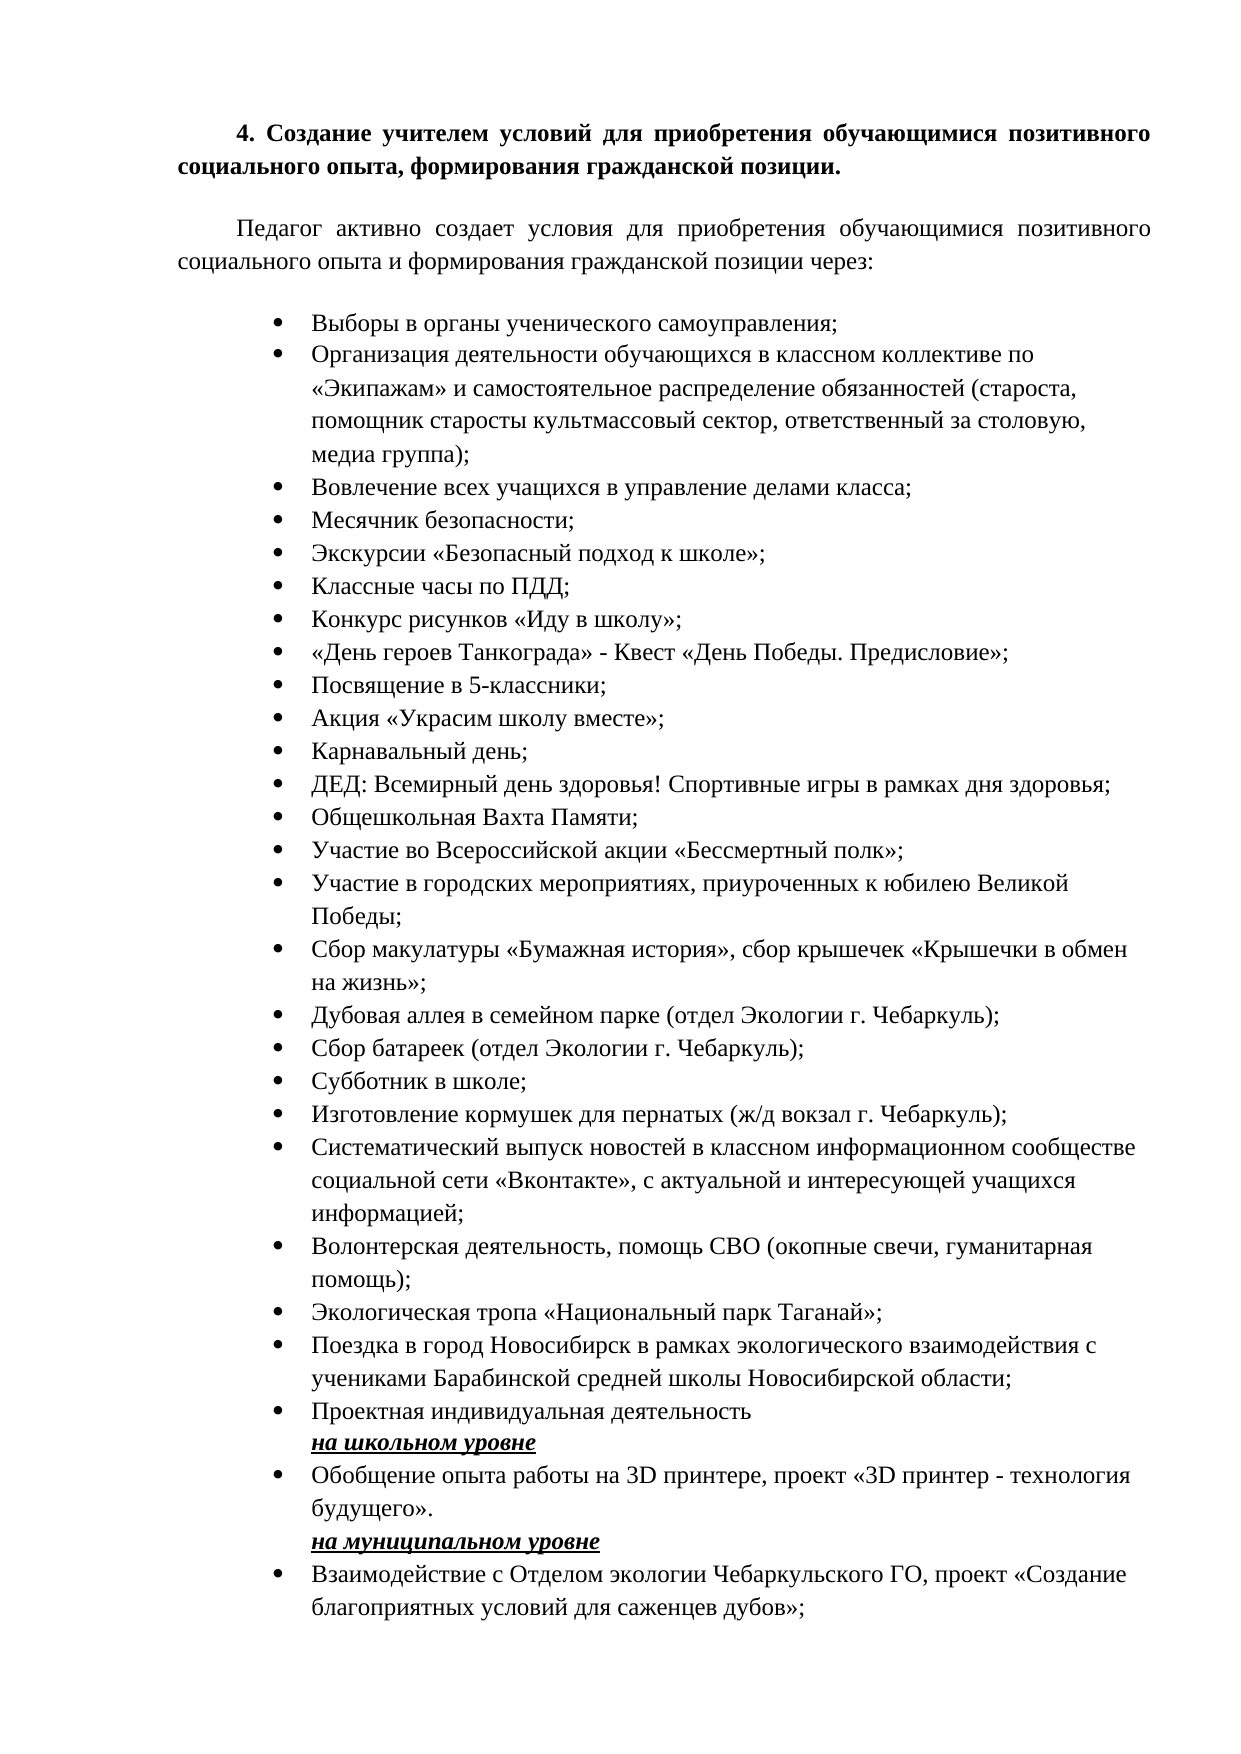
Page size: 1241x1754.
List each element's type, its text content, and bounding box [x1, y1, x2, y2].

list «День героев Танкограда» - Квест «День Победы. Предисловие»; [274, 637, 1152, 666]
list Участие в городских мероприятиях, приуроченных к юбилею Великой Победы; [274, 868, 1152, 930]
list Волонтерская деятельность, помощь СВО (окопные свечи, гуманитарная помощь); [274, 1231, 1152, 1293]
list Обобщение опыта работы на 3D принтере, проект «3D принтер - технология будущего». [274, 1460, 1152, 1522]
list Вовлечение всех учащихся в управление делами класса; [274, 472, 1152, 500]
list Участие во Всероссийской акции «Бессмертный полк»; [274, 835, 1152, 864]
text 4. Создание учителем условий для приобретения обучающимися позитивного социального опыта, формирования гражданской позиции. [177, 118, 1152, 180]
list Карнавальный день; [274, 736, 1152, 764]
list Проектная индивидуальная деятельность [274, 1396, 1152, 1425]
list Сбор макулатуры «Бумажная история», сбор крышечек «Крышечки в обмен на жизнь»; [274, 934, 1152, 996]
list Систематический выпуск новостей в классном информационном сообществе социальной сети «Вконтакте», с актуальной и интересующей учащихся информацией; [274, 1132, 1152, 1227]
list Посвящение в 5-классники; [274, 670, 1152, 698]
list Классные часы по ПДД; [274, 571, 1152, 599]
list Организация деятельности обучающихся в классном коллективе по «Экипажам» и самостоятельное распределение обязанностей (староста, помощник старосты культмассовый сектор, ответственный за столовую, медиа группа); [274, 339, 1152, 467]
list Взаимодействие с Отделом экологии Чебаркульского ГО, проект «Создание благоприятных условий для саженцев дубов»; [274, 1559, 1152, 1621]
list Общешкольная Вахта Памяти; [274, 802, 1152, 831]
list Выборы в органы ученического самоуправления; [274, 308, 1152, 337]
list Акция «Украсим школу вместе»; [274, 703, 1152, 732]
list Экологическая тропа «Национальный парк Таганай»; [274, 1297, 1152, 1326]
text Педагог активно создает условия для приобретения обучающимися позитивного социального опыта и формирования гражданской позиции через: [177, 213, 1152, 275]
list Поездка в город Новосибирск в рамках экологического взаимодействия с учениками Барабинской средней школы Новосибирской области; [274, 1330, 1152, 1392]
list Дубовая аллея в семейном парке (отдел Экологии г. Чебаркуль); [274, 1000, 1152, 1029]
list на муниципальном уровне [311, 1526, 1152, 1555]
list Субботник в школе; [274, 1066, 1152, 1095]
list Сбор батареек (отдел Экологии г. Чебаркуль); [274, 1033, 1152, 1062]
list Месячник безопасности; [274, 505, 1152, 533]
list Экскурсии «Безопасный подход к школе»; [274, 538, 1152, 566]
list на школьном уровне [311, 1427, 1152, 1456]
list Конкурс рисунков «Иду в школу»; [274, 604, 1152, 632]
list Изготовление кормушек для пернатых (ж/д вокзал г. Чебаркуль); [274, 1099, 1152, 1128]
list ДЕД: Всемирный день здоровья! Спортивные игры в рамках дня здоровья; [274, 769, 1152, 798]
